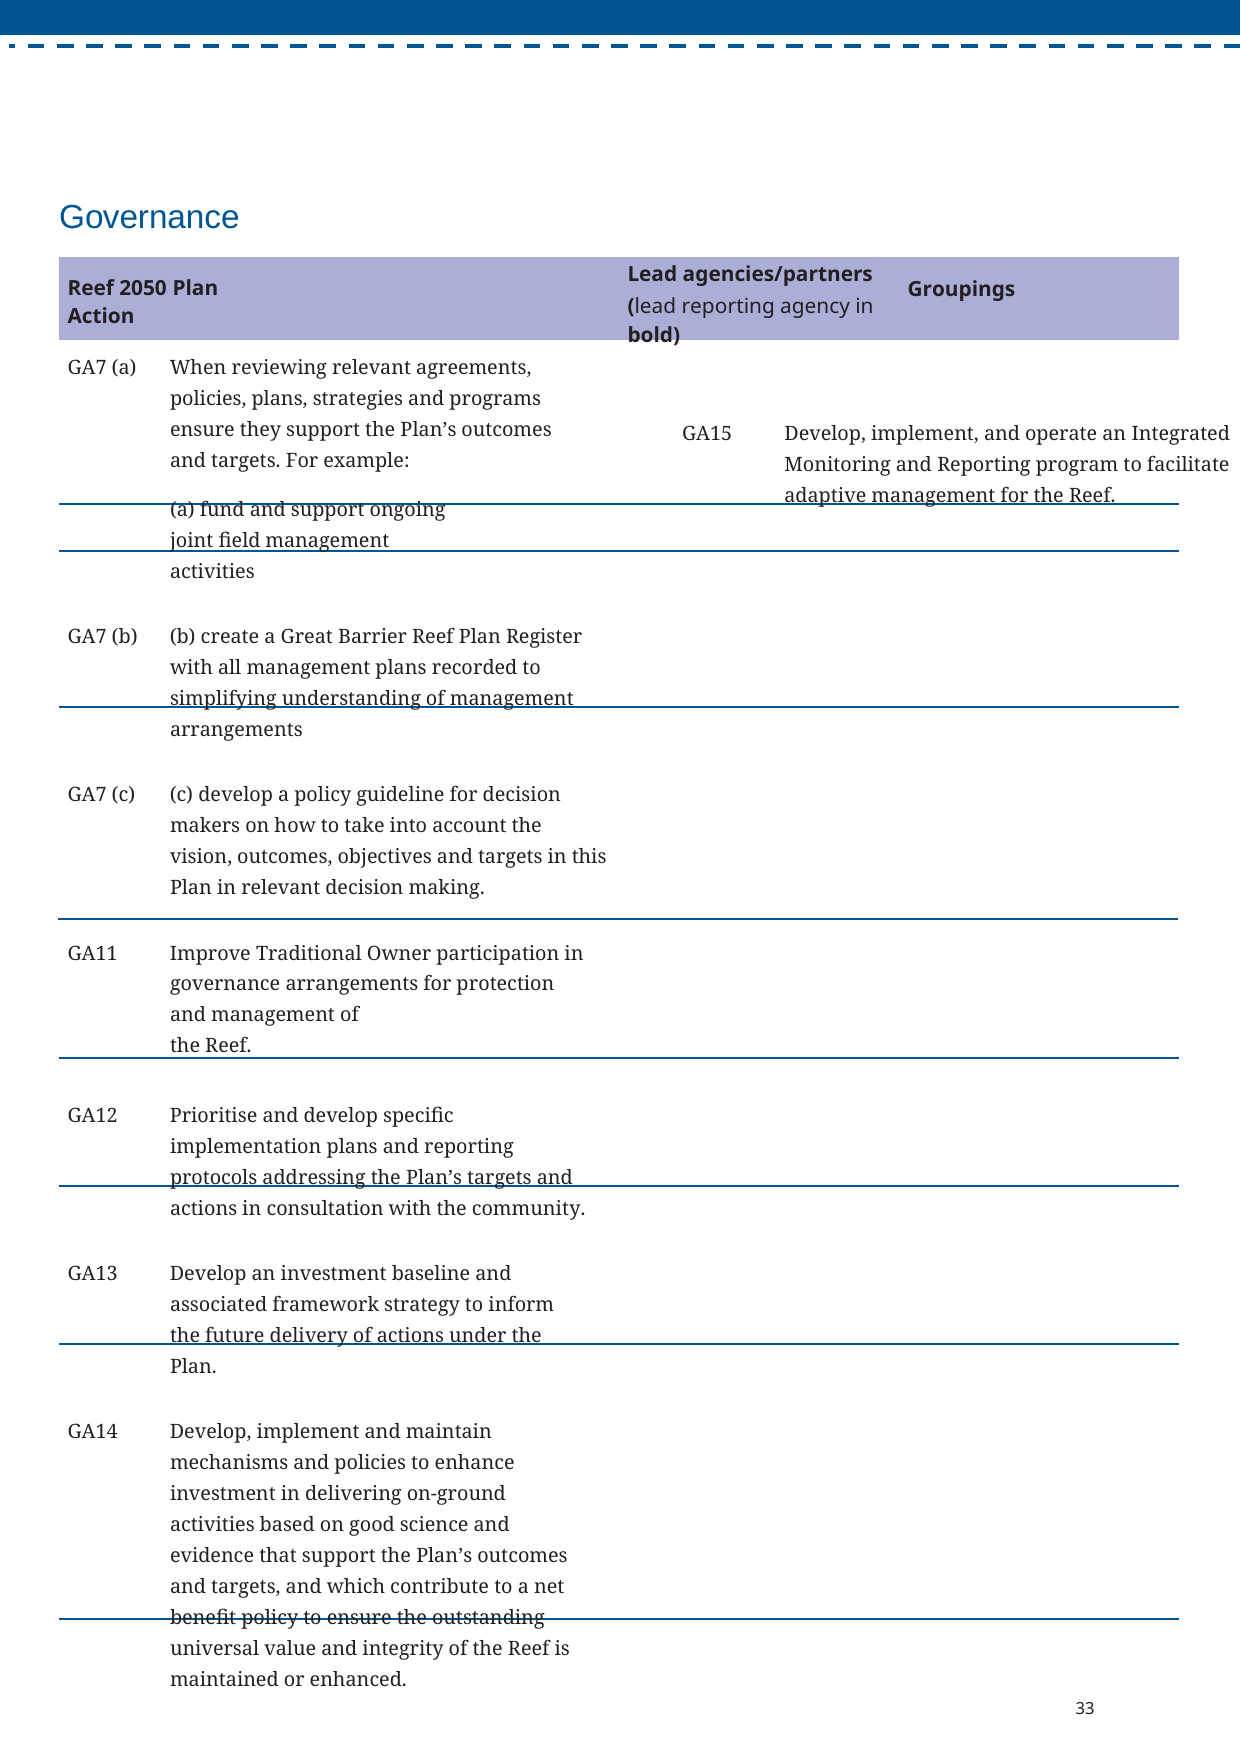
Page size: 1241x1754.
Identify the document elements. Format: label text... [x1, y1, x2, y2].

text GA7 (b) (b) create a Great Barrier Reef Plan Register with all management plans recorded to simplifying understanding of management arrangements [67, 622, 610, 742]
subtitle Governance [59, 197, 1030, 236]
text GA13 Develop an investment baseline and associated framework strategy to inform the future delivery of actions under the Plan. [67, 1259, 559, 1379]
text GA14 Develop, implement and maintain mechanisms and policies to enhance investment in delivering on-ground activities based on good science and evidence that support the Plan’s outcomes and targets, and which contribute to a net benefit policy to ensure the outstanding universal value and integrity of the Reef is maintained or enhanced. [67, 1418, 591, 1692]
text the Reef. [170, 1032, 610, 1058]
text GA15 Develop, implement, and operate an Integrated Monitoring and Reporting program to facilitate adaptive management for the Reef. [682, 419, 1233, 508]
text GA7 (a) When reviewing relevant agreements, policies, plans, strategies and programs ensure they support the Plan’s outcomes and targets. For example: [67, 353, 580, 473]
text GA12 Prioritise and develop specific implementation plans and reporting protocols addressing the Plan’s targets and actions in consultation with the community. [67, 1101, 598, 1221]
text (a) fund and support ongoing joint field management activities [170, 495, 476, 584]
subtitle Groupings [907, 274, 1240, 302]
subtitle (lead reporting agency in bold) [627, 291, 879, 348]
subtitle Lead agencies/partners [627, 259, 879, 287]
text GA7 (c) (c) develop a policy guideline for decision makers on how to take into account the vision, outcomes, objectives and targets in this Plan in relevant decision making. [67, 781, 609, 900]
subtitle Reef 2050 Plan Action [67, 273, 259, 329]
text GA11 Improve Traditional Owner participation in governance arrangements for protection and management of [67, 939, 594, 1028]
